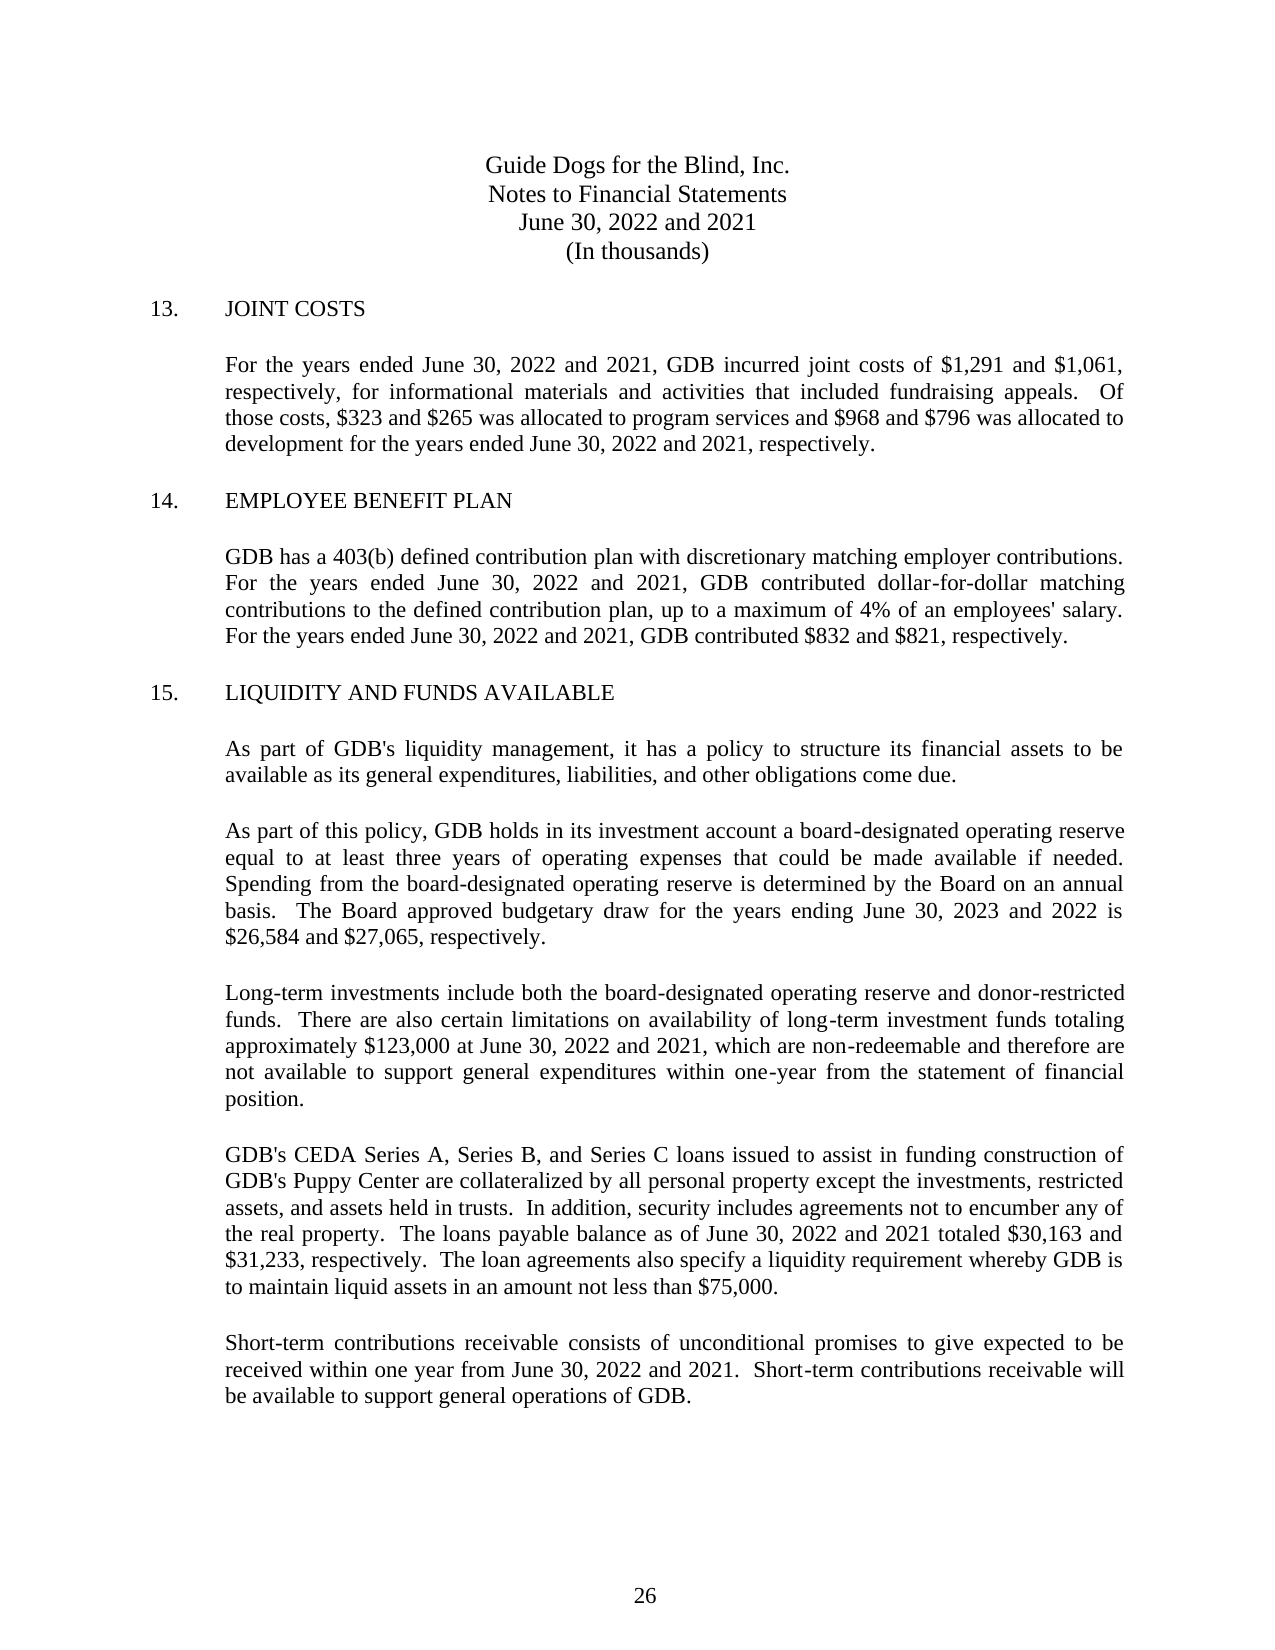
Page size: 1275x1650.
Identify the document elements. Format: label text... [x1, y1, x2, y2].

table_header 15. LIQUIDITY AND FUNDS AVAILABLE [150, 649, 1230, 705]
text As part of GDB's liquidity management, it has a policy to structure its financial assets to be available as its general expenditures, liabilities, and other obligations come due. [150, 735, 1125, 788]
text Short-term contributions receivable consists of unconditional promises to give expected to be received within one year from June 30, 2022 and 2021. Short-term contributions receivable will be available to support general operations of GDB. [150, 1329, 1125, 1408]
text For the years ended June 30, 2022 and 2021, GDB incurred joint costs of $1,291 and $1,061, respectively, for informational materials and activities that included fundraising appeals. Of those costs, $323 and $265 was allocated to program services and $968 and $796 was allocated to development for the years ended June 30, 2022 and 2021, respectively. [150, 351, 1125, 457]
text GDB has a 403(b) defined contribution plan with discretionary matching employer contributions. For the years ended June 30, 2022 and 2021, GDB contributed dollar-for-dollar matching contributions to the defined contribution plan, up to a maximum of 4% of an employees' salary. For the years ended June 30, 2022 and 2021, GDB contributed $832 and $821, respectively. [150, 543, 1125, 648]
text As part of this policy, GDB holds in its investment account a board-designated operating reserve equal to at least three years of operating expenses that could be made available if needed. Spending from the board-designated operating reserve is determined by the Board on an annual basis. The Board approved budgetary draw for the years ending June 30, 2023 and 2022 is $26,584 and $27,065, respectively. [150, 818, 1125, 949]
text Long-term investments include both the board-designated operating reserve and donor-restricted funds. There are also certain limitations on availability of long-term investment funds totaling approximately $123,000 at June 30, 2022 and 2021, which are non-redeemable and therefore are not available to support general expenditures within one-year from the statement of financial position. [150, 979, 1125, 1111]
table_header 14. EMPLOYEE BENEFIT PLAN [150, 457, 1230, 513]
text GDB's CEDA Series A, Series B, and Series C loans issued to assist in funding construction of GDB's Puppy Center are collateralized by all personal property except the investments, restricted assets, and assets held in trusts. In addition, security includes agreements not to encumber any of the real property. The loans payable balance as of June 30, 2022 and 2021 totaled $30,163 and $31,233, respectively. The loan agreements also specify a liquidity requirement whereby GDB is to maintain liquid assets in an amount not less than $75,000. [150, 1141, 1125, 1299]
table_header 13. JOINT COSTS [150, 265, 1230, 321]
